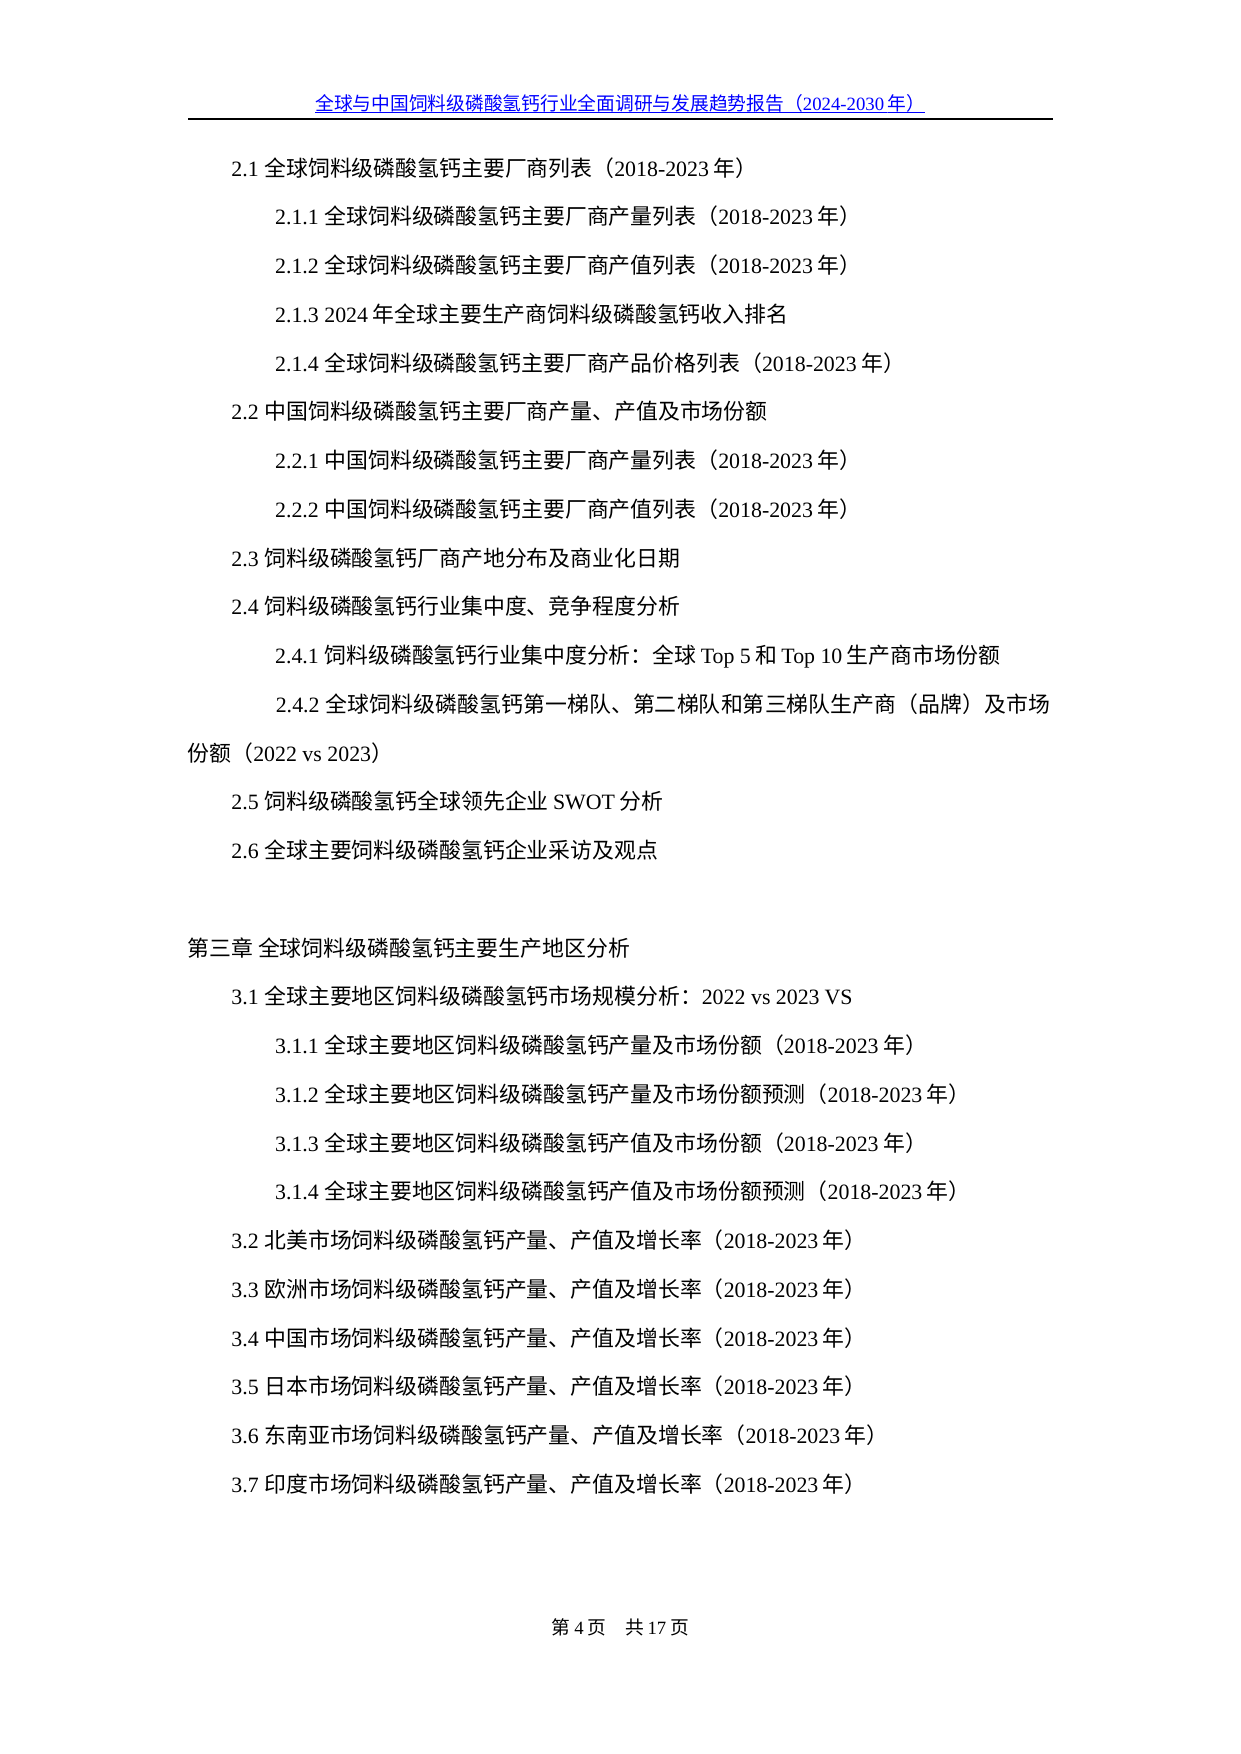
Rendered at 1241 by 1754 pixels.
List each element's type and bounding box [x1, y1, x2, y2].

text [187, 150, 1053, 1499]
